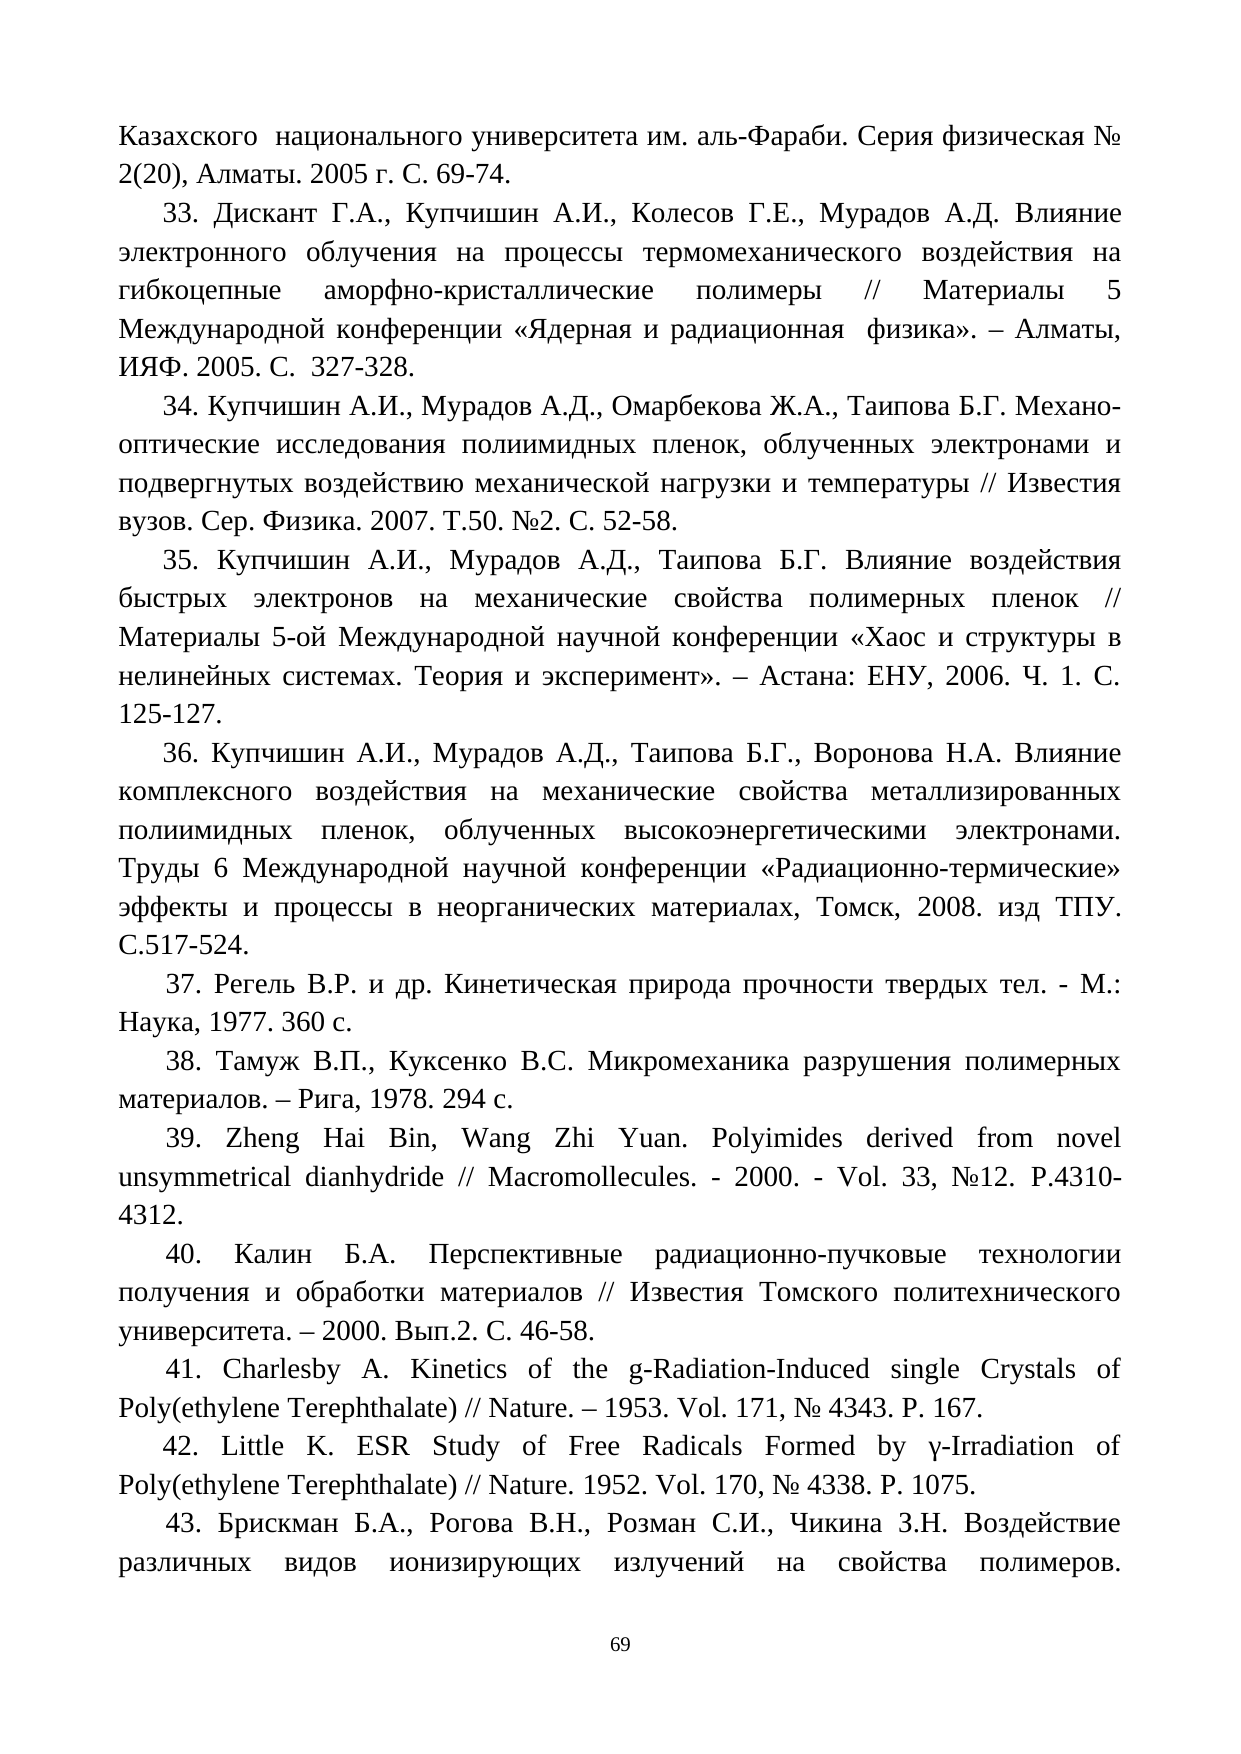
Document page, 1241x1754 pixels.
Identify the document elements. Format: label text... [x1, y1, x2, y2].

text 41. Charlesby A. Kinetics of the g-Radiation-Induced single Crystals of Poly(ethylene Terephthalate) // Nature. – 1953. Vol. 171, № 4343. P. 167. [118, 1351, 1122, 1423]
text 38. Тамуж В.П., Куксенко В.С. Микромеханика разрушения полимерных материалов. – Рига, 1978. 294 с. [118, 1043, 1122, 1115]
text 37. Регель В.Р. и др. Кинетическая природа прочности твердых тел. - М.: Наука, 1977. 360 с. [118, 966, 1122, 1038]
text 39. Zheng Hai Bin, Wang Zhi Yuan. Polyimides derived from novel unsymmetrical dianhydride // Macromollecules. - 2000. - Vol. 33, №12. Р.4310-4312. [118, 1120, 1122, 1231]
text 35. Купчишин А.И., Мурадов А.Д., Таипова Б.Г. Влияние воздействия быстрых электронов на механические свойства полимерных пленок // Материалы 5-ой Международной научной конференции «Хаос и структуры в нелинейных системах. Теория и эксперимент». – Астана: ЕНУ, 2006. Ч. 1. С. 125-127. [118, 542, 1122, 730]
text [118, 118, 1122, 190]
text 42. Little K. ESR Study of Free Radicals Formed by γ-Irradiation of Poly(ethylene Terephthalate) // Nature. 1952. Vol. 170, № 4338. P. 1075. [118, 1428, 1122, 1501]
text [118, 1506, 1122, 1578]
text 33. Дискант Г.А., Купчишин А.И., Колесов Г.Е., Мурадов А.Д. Влияние электронного облучения на процессы термомеханического воздействия на гибкоцепные аморфно-кристаллические полимеры // Материалы 5 Международной конференции «Ядерная и радиационная физика». – Алматы, ИЯФ. 2005. С. 327-328. [118, 195, 1122, 383]
text 36. Купчишин А.И., Мурадов А.Д., Таипова Б.Г., Воронова Н.А. Влияние комплексного воздействия на механические свойства металлизированных полиимидных пленок, облученных высокоэнергетическими электронами. Труды 6 Международной научной конференции «Радиационно-термические» эффекты и процессы в неорганических материалах, Томск, 2008. изд ТПУ. С.517-524. [118, 735, 1122, 961]
text 40. Калин Б.А. Перспективные радиационно-пучковые технологии получения и обработки материалов // Известия Томского политехнического университета. – 2000. Вып.2. С. 46-58. [118, 1236, 1122, 1346]
text 34. Купчишин А.И., Мурадов А.Д., Омарбекова Ж.А., Таипова Б.Г. Механо-оптические исследования полиимидных пленок, облученных электронами и подвергнутых воздействию механической нагрузки и температуры // Известия вузов. Сер. Физика. 2007. Т.50. №2. С. 52-58. [118, 388, 1122, 537]
